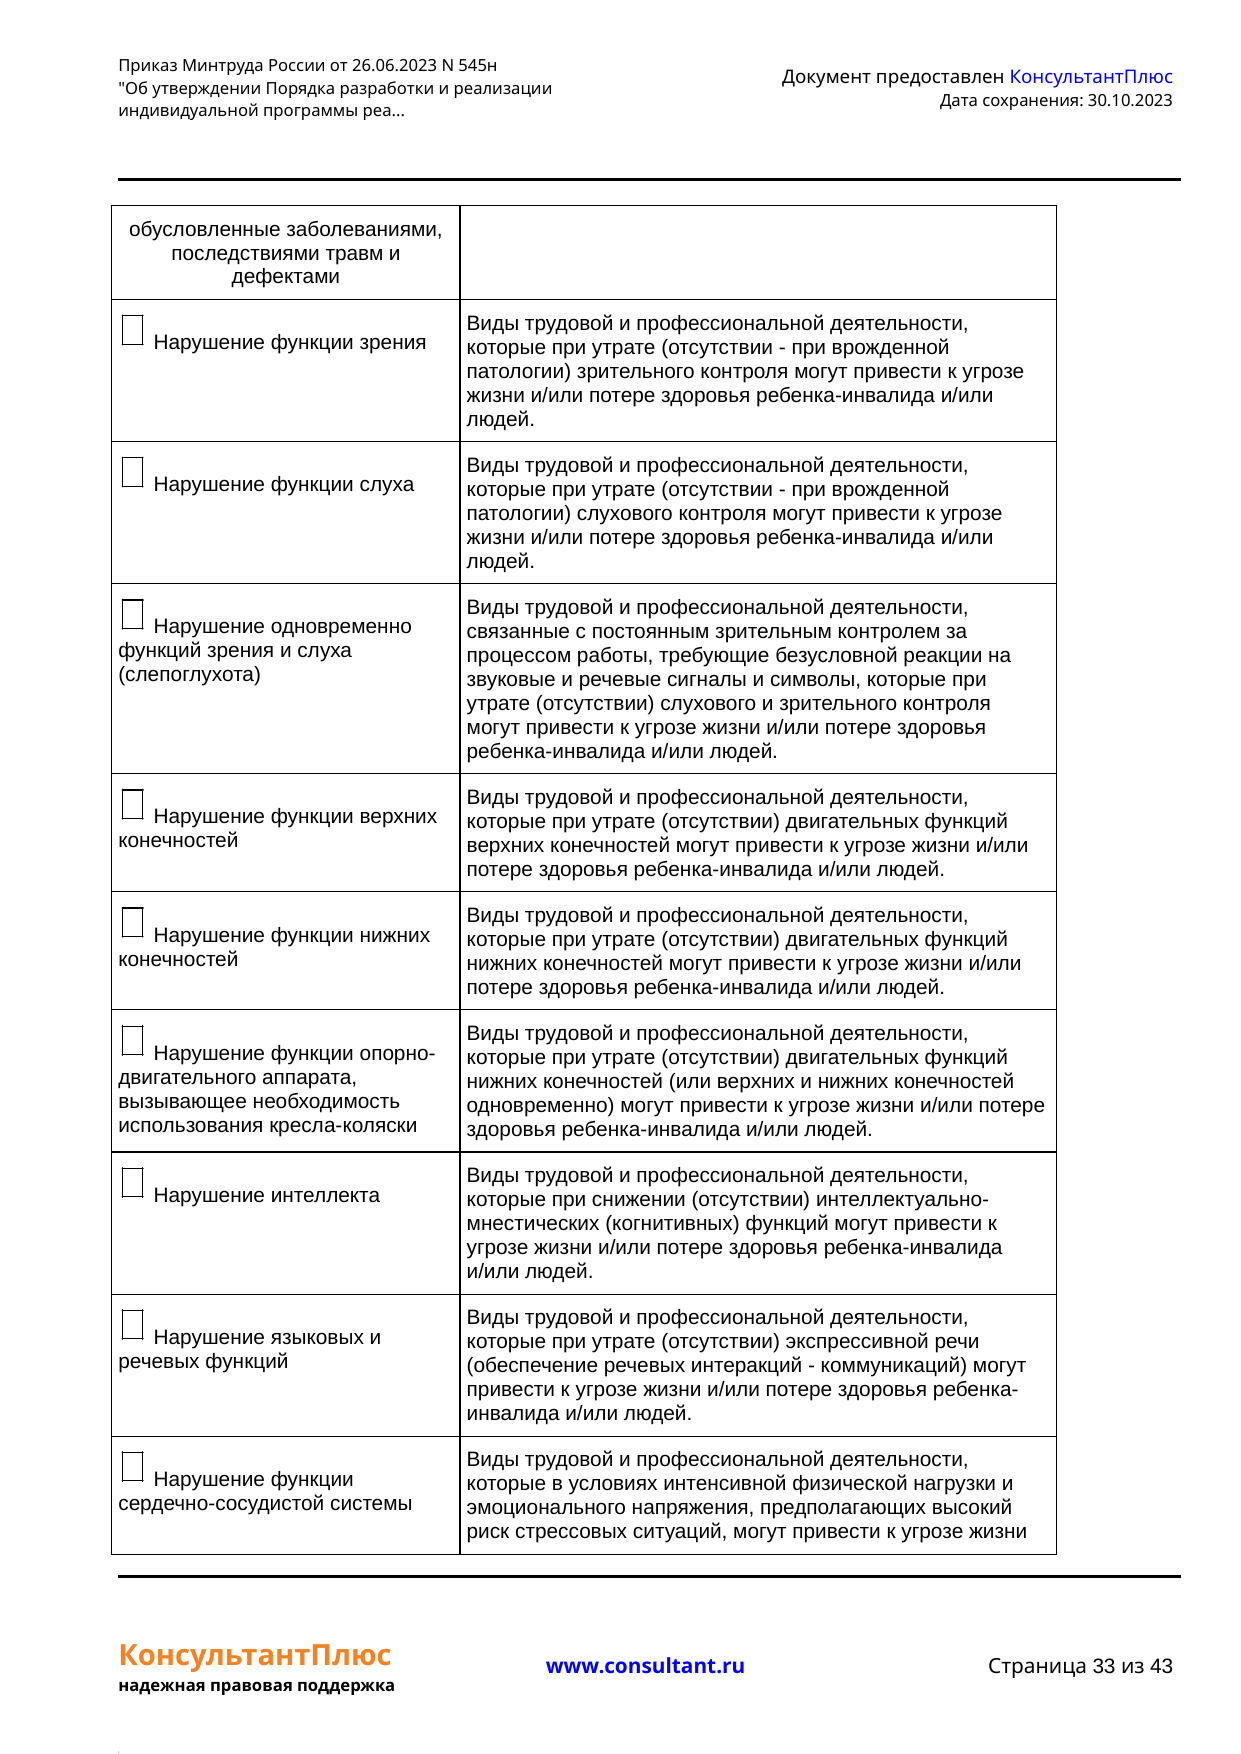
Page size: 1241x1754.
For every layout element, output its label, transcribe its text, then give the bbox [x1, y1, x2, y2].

table_cell Виды трудовой и профессиональной деятельности, которые при утрате (отсутствии) двигательных функций нижних конечностей (или верхних и нижних конечностей одновременно) могут привести к угрозе жизни и/или потере здоровья ребенка-инвалида и/или людей. [461, 1010, 1056, 1151]
table_cell Нарушение функции опорно-двигательного аппарата, вызывающее необходимость использования кресла-коляски [112, 1010, 459, 1151]
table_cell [461, 1437, 1056, 1554]
table_cell Виды трудовой и профессиональной деятельности, связанные с постоянным зрительным контролем за процессом работы, требующие безусловной реакции на звуковые и речевые сигналы и символы, которые при утрате (отсутствии) слухового и зрительного контроля могут привести к угрозе жизни и/или потере здоровья ребенка-инвалида и/или людей. [461, 584, 1056, 773]
table_cell Нарушение языковых и речевых функций [112, 1295, 459, 1436]
table_cell Виды трудовой и профессиональной деятельности, которые при утрате (отсутствии - при врожденной патологии) слухового контроля могут привести к угрозе жизни и/или потере здоровья ребенка-инвалида и/или людей. [461, 442, 1056, 583]
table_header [461, 206, 1056, 299]
table_cell Виды трудовой и профессиональной деятельности, которые при снижении (отсутствии) интеллектуально-мнестических (когнитивных) функций могут привести к угрозе жизни и/или потере здоровья ребенка-инвалида и/или людей. [461, 1153, 1056, 1293]
table_cell Виды трудовой и профессиональной деятельности, которые при утрате (отсутствии) экспрессивной речи (обеспечение речевых интеракций - коммуникаций) могут привести к угрозе жизни и/или потере здоровья ребенка-инвалида и/или людей. [461, 1295, 1056, 1436]
table_cell Нарушение функции верхних конечностей [112, 774, 459, 891]
table_cell Нарушение функции слуха [112, 442, 459, 583]
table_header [112, 206, 459, 299]
table_cell Нарушение интеллекта [112, 1153, 459, 1293]
table_cell Виды трудовой и профессиональной деятельности, которые при утрате (отсутствии) двигательных функций верхних конечностей могут привести к угрозе жизни и/или потере здоровья ребенка-инвалида и/или людей. [461, 774, 1056, 891]
table_cell Виды трудовой и профессиональной деятельности, которые при утрате (отсутствии) двигательных функций нижних конечностей могут привести к угрозе жизни и/или потере здоровья ребенка-инвалида и/или людей. [461, 892, 1056, 1009]
table_cell Нарушение одновременно функций зрения и слуха (слепоглухота) [112, 584, 459, 773]
table_cell Нарушение функции нижних конечностей [112, 892, 459, 1009]
table_cell Нарушение функции зрения [112, 300, 459, 441]
table_cell Виды трудовой и профессиональной деятельности, которые при утрате (отсутствии - при врожденной патологии) зрительного контроля могут привести к угрозе жизни и/или потере здоровья ребенка-инвалида и/или людей. [461, 300, 1056, 441]
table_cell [112, 1437, 459, 1554]
